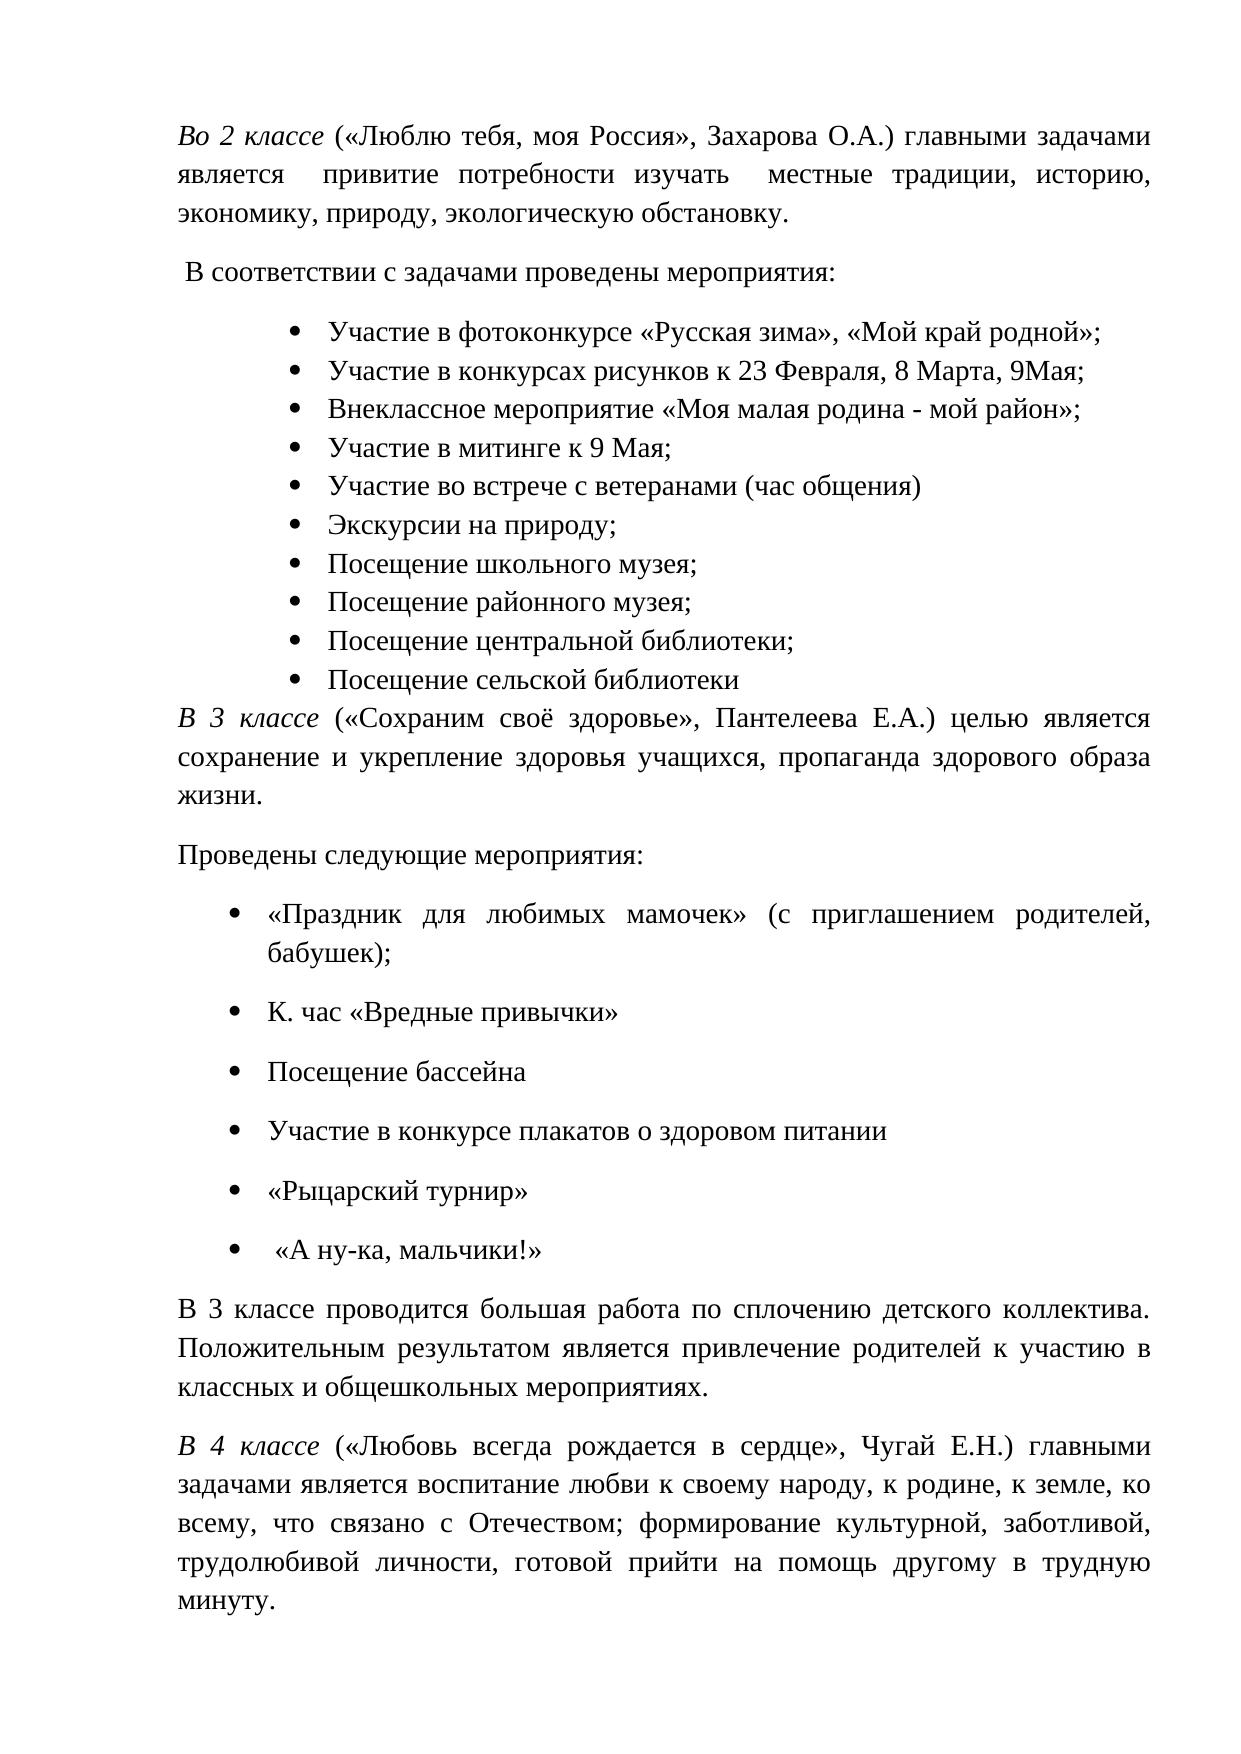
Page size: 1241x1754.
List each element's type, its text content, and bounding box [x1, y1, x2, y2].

list Участие во встрече с ветеранами (час общения) [290, 468, 1152, 502]
list Посещение сельской библиотеки [290, 662, 1152, 695]
list Участие в конкурсах рисунков к 23 Февраля, 8 Марта, 9Мая; [290, 353, 1152, 386]
text Во 2 классе («Люблю тебя, моя Россия», Захарова О.А.) главными задачами является привитие потребности изучать местные традиции, историю, экономику, природу, экологическую обстановку. [177, 118, 1152, 229]
text В 3 классе («Сохраним своё здоровье», Пантелеева Е.А.) целью является сохранение и укрепление здоровья учащихся, пропаганда здорового образа жизни. [177, 700, 1152, 811]
text В соответствии с задачами проведены мероприятия: [177, 254, 1152, 288]
list Участие в фотоконкурсе «Русская зима», «Мой край родной»; [290, 314, 1152, 348]
list Участие в конкурсе плакатов о здоровом питании [229, 1113, 1152, 1147]
list Внеклассное мероприятие «Моя малая родина - мой район»; [290, 391, 1152, 425]
list «А ну-ка, мальчики!» [229, 1232, 1152, 1266]
text В 3 классе проводится большая работа по сплочению детского коллектива. Положительным результатом является привлечение родителей к участию в классных и общешкольных мероприятиях. [177, 1292, 1152, 1402]
text Проведены следующие мероприятия: [177, 837, 1152, 870]
list Посещение центральной библиотеки; [290, 623, 1152, 657]
text В 4 классе («Любовь всегда рождается в сердце», Чугай Е.Н.) главными задачами является воспитание любви к своему народу, к родине, к земле, ко всему, что связано с Отечеством; формирование культурной, заботливой, трудолюбивой личности, готовой прийти на помощь другому в трудную минуту. [177, 1428, 1152, 1616]
list «Праздник для любимых мамочек» (с приглашением родителей, бабушек); [229, 896, 1152, 968]
list Посещение районного музея; [290, 584, 1152, 618]
list Экскурсии на природу; [290, 507, 1152, 541]
list Посещение школьного музея; [290, 546, 1152, 579]
list «Рыцарский турнир» [229, 1173, 1152, 1206]
list Участие в митинге к 9 Мая; [290, 430, 1152, 463]
list К. час «Вредные привычки» [229, 994, 1152, 1028]
list Посещение бассейна [229, 1054, 1152, 1087]
